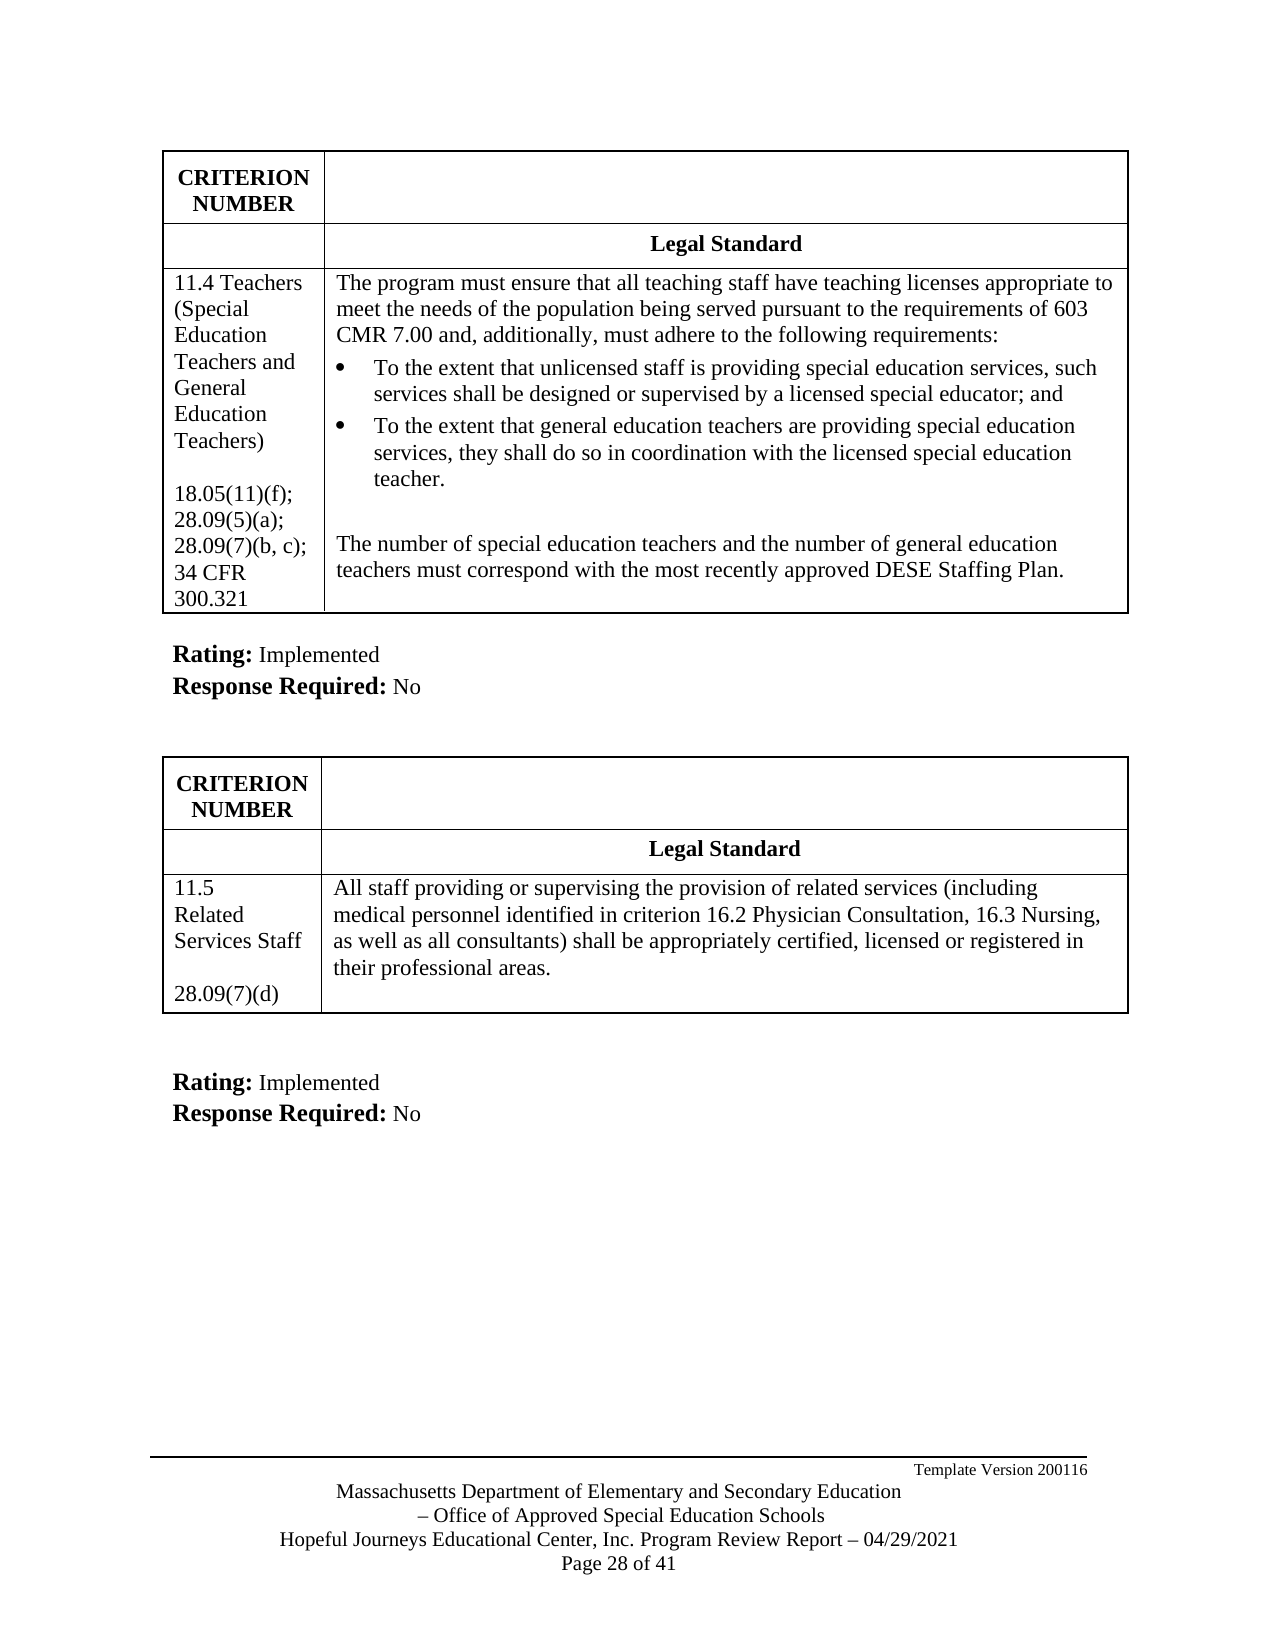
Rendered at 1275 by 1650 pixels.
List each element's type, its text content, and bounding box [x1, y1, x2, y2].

table_cell [164, 224, 324, 268]
table_header Rating: Implemented [161, 1067, 1127, 1098]
table_cell 11.5 Related Services Staff 28.09(7)(d) [164, 875, 321, 1012]
table_cell Response Required: No [161, 1099, 1127, 1130]
table_cell Response Required: No [161, 671, 1127, 703]
table_cell 11.4 Teachers (Special Education Teachers and General Education Teachers) 18.05(11)(f); 28.09(5)(a); 28.09(7)(b, c); 34 CFR 300.321 [164, 269, 324, 611]
table_cell All staff providing or supervising the provision of related services (including medical personnel identified in criterion 16.2 Physician Consultation, 16.3 Nursing, as well as all consultants) shall be appropriately certified, licensed or registered in their professional areas. [322, 875, 1127, 1012]
table_header CRITERION NUMBER [164, 152, 324, 223]
table_cell Legal Standard [322, 830, 1127, 874]
table_cell Legal Standard [325, 224, 1127, 268]
table_header CRITERION NUMBER [164, 758, 321, 828]
table_header [325, 152, 1127, 223]
table_header Rating: Implemented [161, 639, 1127, 671]
table_header [322, 758, 1127, 828]
table_cell The program must ensure that all teaching staff have teaching licenses appropriate to meet the needs of the population being served pursuant to the requirements of 603 CMR 7.00 and, additionally, must adhere to the following requirements: To the extent that unlicensed staff is providing special education services, such services shall be designed or supervised by a licensed special educator; and To the extent that general education teachers are providing special education services, they shall do so in coordination with the licensed special education teacher. The number of special education teachers and the number of general education teachers must correspond with the most recently approved DESE Staffing Plan. [325, 269, 1127, 611]
table_cell [164, 830, 321, 874]
